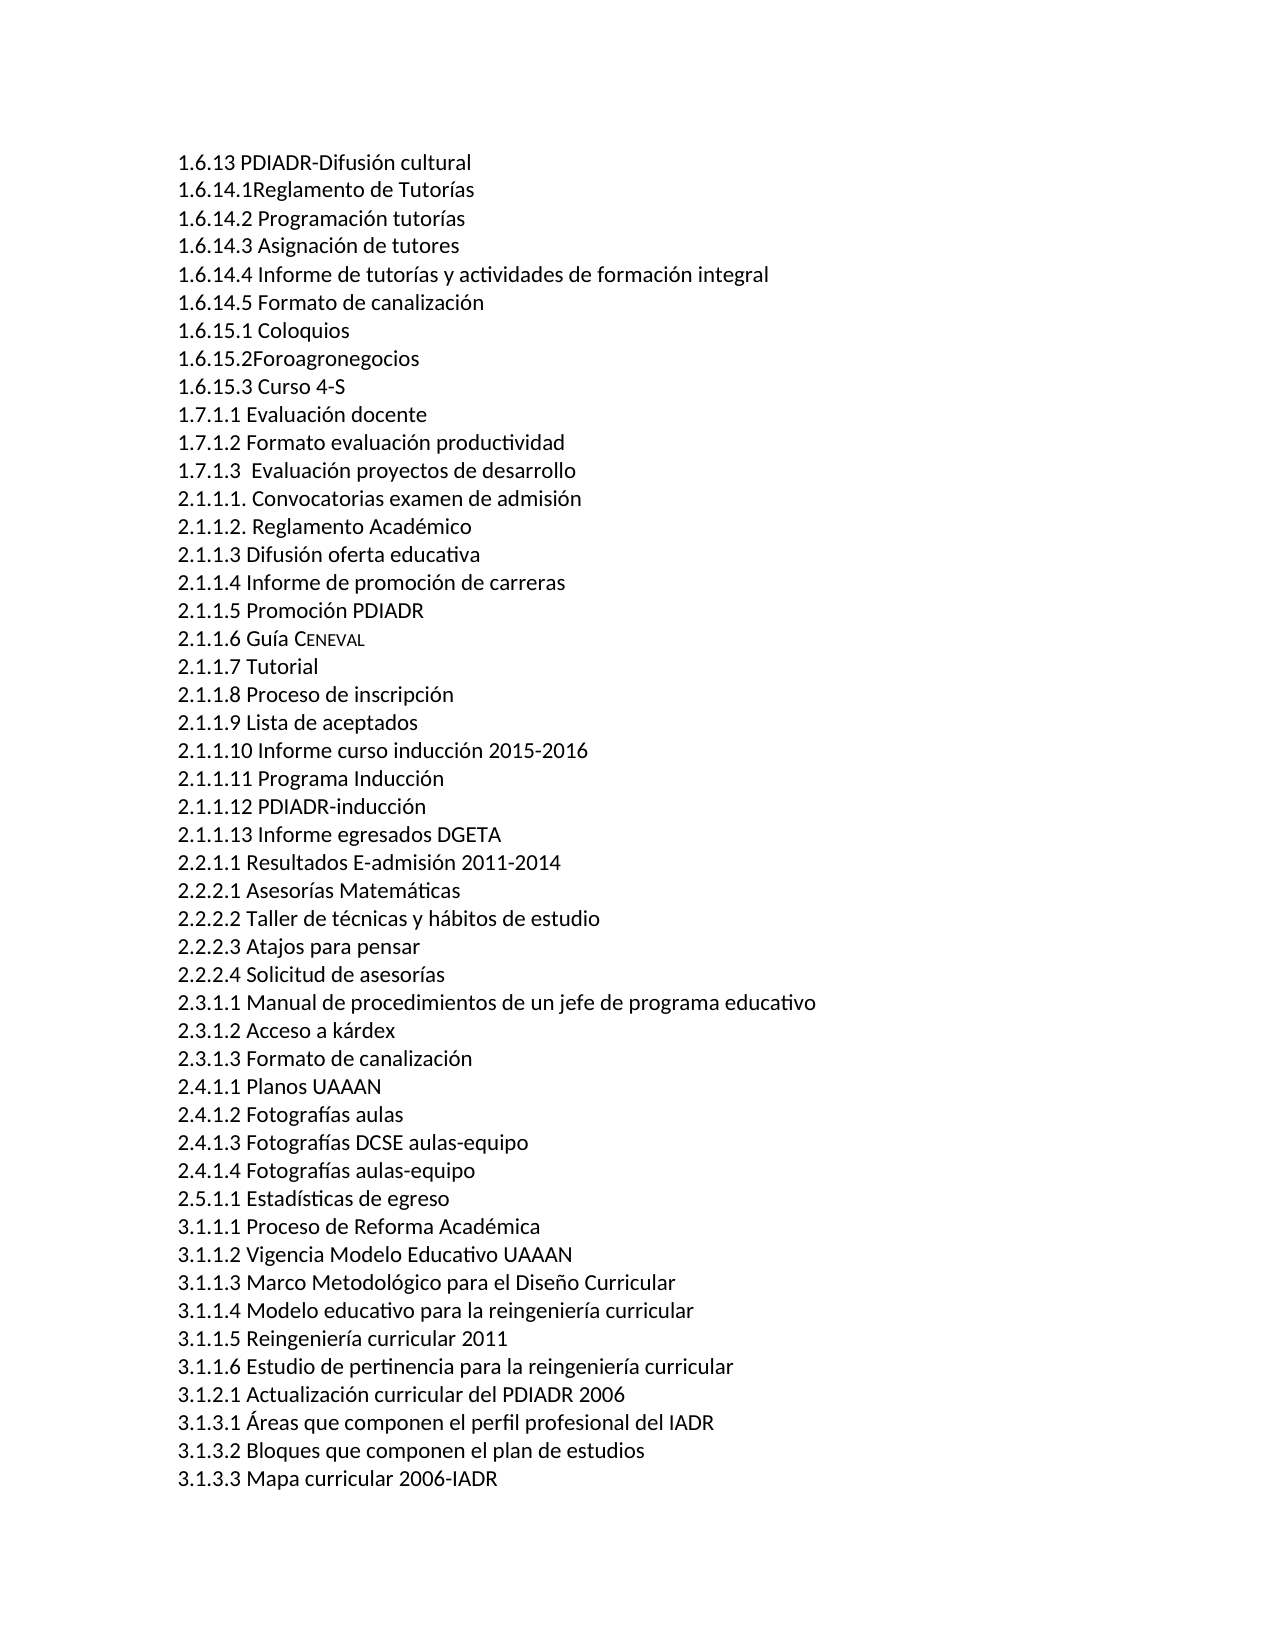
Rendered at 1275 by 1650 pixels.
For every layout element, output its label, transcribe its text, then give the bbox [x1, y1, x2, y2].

text 3.1.1.2 Vigencia Modelo Educativo UAAAN [177, 1240, 1098, 1268]
text 1.6.15.1 Coloquios [177, 316, 1098, 344]
text 2.1.1.8 Proceso de inscripción [177, 680, 1098, 708]
text 2.1.1.10 Informe curso inducción 2015-2016 [177, 736, 1098, 764]
text 1.7.1.3 Evaluación proyectos de desarrollo [177, 456, 1098, 484]
text 1.7.1.2 Formato evaluación productividad [177, 428, 1098, 456]
text 2.1.1.2. Reglamento Académico [177, 512, 1098, 540]
text 1.6.14.1Reglamento de Tutorías [177, 176, 1098, 204]
text 2.2.1.1 Resultados E-admisión 2011-2014 [177, 848, 1098, 876]
text 3.1.1.5 Reingeniería curricular 2011 [177, 1324, 1098, 1352]
text 2.2.2.1 Asesorías Matemáticas [177, 876, 1098, 904]
text 2.1.1.11 Programa Inducción [177, 764, 1098, 792]
text 3.1.3.3 Mapa curricular 2006-IADR [177, 1464, 1098, 1493]
text 1.7.1.1 Evaluación docente [177, 400, 1098, 428]
text 2.1.1.1. Convocatorias examen de admisión [177, 484, 1098, 512]
text 1.6.14.4 Informe de tutorías y actividades de formación integral [177, 260, 1098, 288]
text 2.4.1.2 Fotografías aulas [177, 1100, 1098, 1128]
text 2.1.1.5 Promoción PDIADR [177, 596, 1098, 624]
text 2.1.1.12 PDIADR-inducción [177, 792, 1098, 820]
text 2.2.2.4 Solicitud de asesorías [177, 960, 1098, 988]
text 2.3.1.1 Manual de procedimientos de un jefe de programa educativo [177, 988, 1098, 1016]
text 2.1.1.3 Difusión oferta educativa [177, 540, 1098, 568]
text 3.1.2.1 Actualización curricular del PDIADR 2006 [177, 1381, 1098, 1408]
text 3.1.3.2 Bloques que componen el plan de estudios [177, 1437, 1098, 1464]
text 2.3.1.2 Acceso a kárdex [177, 1016, 1098, 1044]
text 2.1.1.7 Tutorial [177, 652, 1098, 680]
text 1.6.13 PDIADR-Difusión cultural [177, 148, 1098, 176]
text 2.4.1.4 Fotografías aulas-equipo [177, 1156, 1098, 1184]
text 3.1.3.1 Áreas que componen el perfil profesional del IADR [177, 1408, 1098, 1437]
text 1.6.14.3 Asignación de tutores [177, 232, 1098, 260]
text 1.6.14.5 Formato de canalización [177, 288, 1098, 316]
text 3.1.1.6 Estudio de pertinencia para la reingeniería curricular [177, 1352, 1098, 1381]
text 2.1.1.4 Informe de promoción de carreras [177, 568, 1098, 596]
text 2.4.1.3 Fotografías DCSE aulas-equipo [177, 1128, 1098, 1156]
text 2.3.1.3 Formato de canalización [177, 1044, 1098, 1072]
text 2.2.2.3 Atajos para pensar [177, 932, 1098, 960]
text 3.1.1.1 Proceso de Reforma Académica [177, 1212, 1098, 1240]
text 2.5.1.1 Estadísticas de egreso [177, 1184, 1098, 1212]
text 3.1.1.4 Modelo educativo para la reingeniería curricular [177, 1296, 1098, 1324]
text 1.6.15.3 Curso 4-S [177, 372, 1098, 400]
text 1.6.14.2 Programación tutorías [177, 204, 1098, 232]
text 1.6.15.2Foroagronegocios [177, 344, 1098, 372]
text 2.4.1.1 Planos UAAAN [177, 1072, 1098, 1100]
text 2.2.2.2 Taller de técnicas y hábitos de estudio [177, 904, 1098, 932]
text 2.1.1.13 Informe egresados DGETA [177, 820, 1098, 848]
text 2.1.1.6 Guía Ceneval [177, 624, 1098, 652]
text 2.1.1.9 Lista de aceptados [177, 708, 1098, 736]
text 3.1.1.3 Marco Metodológico para el Diseño Curricular [177, 1268, 1098, 1296]
